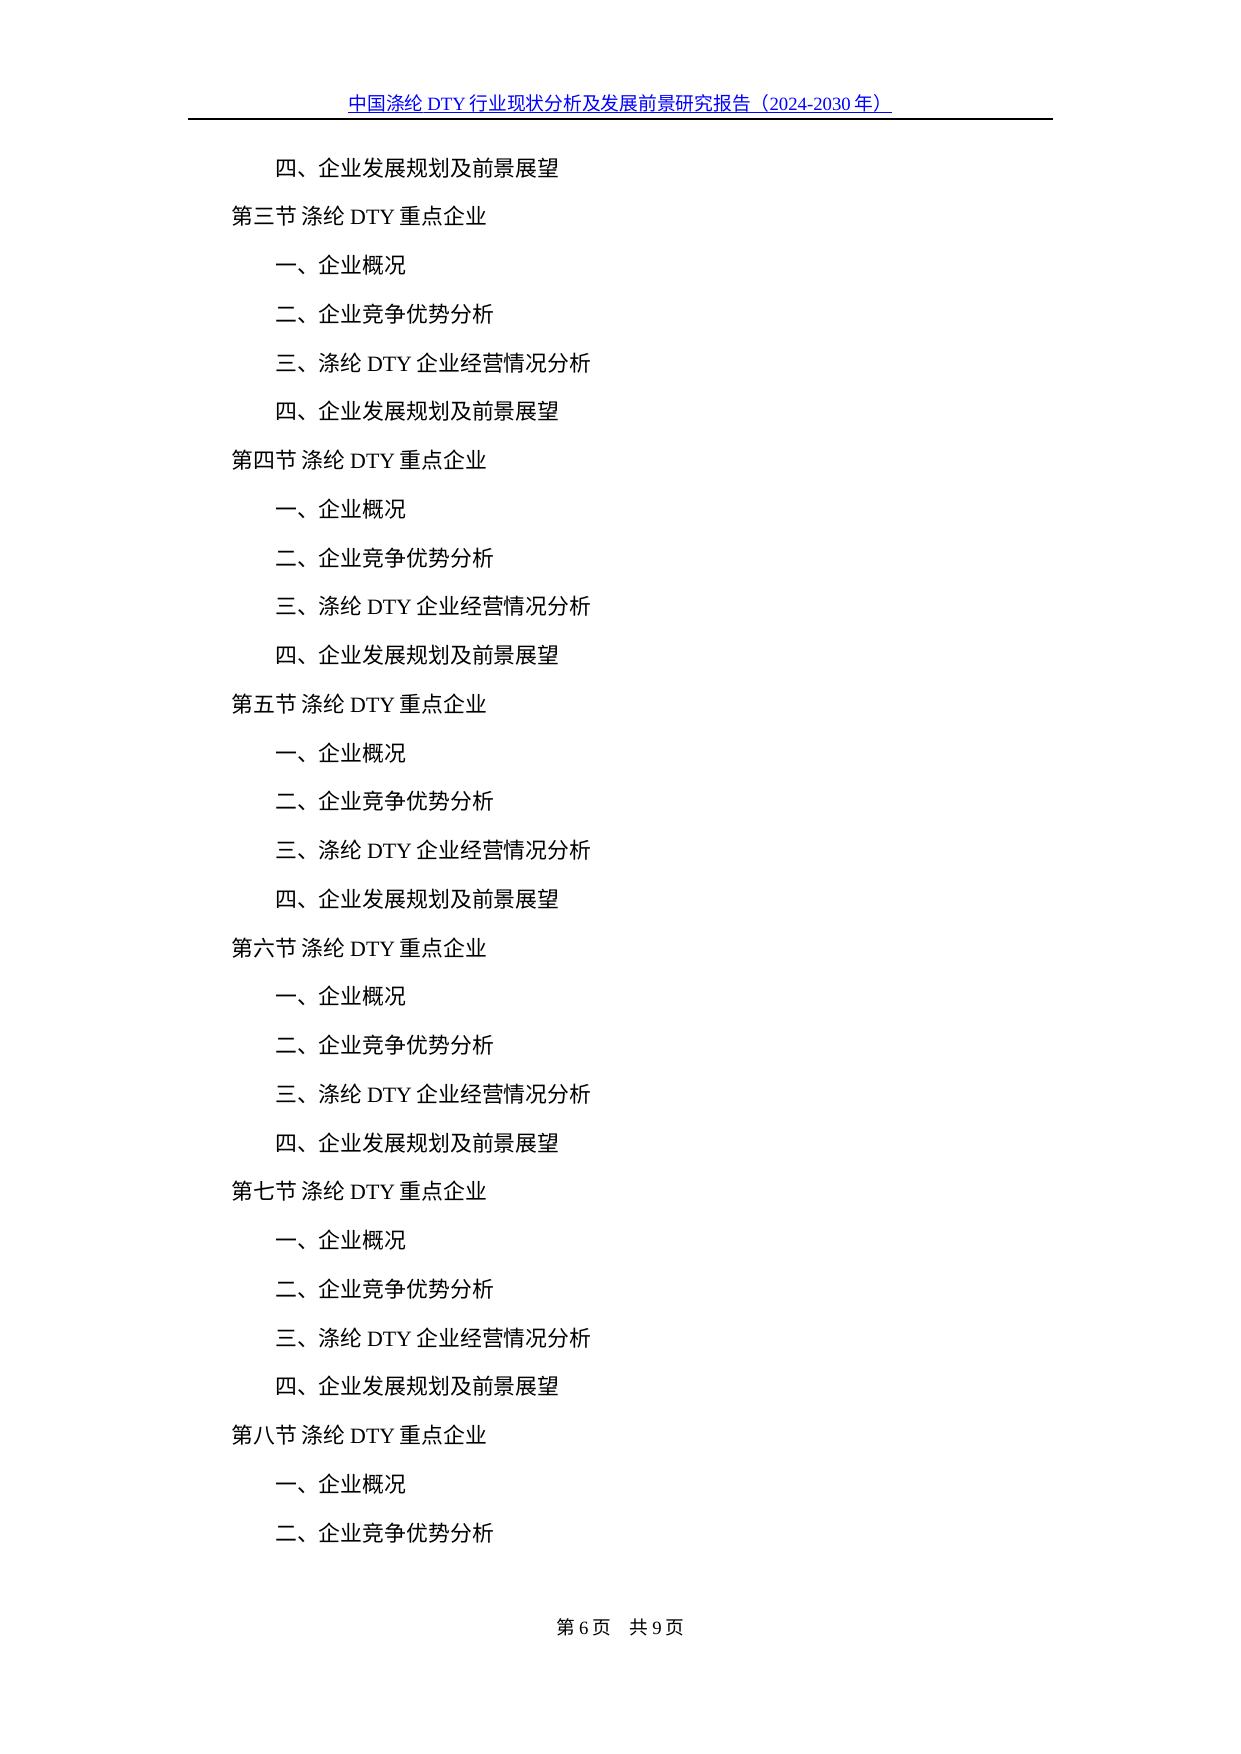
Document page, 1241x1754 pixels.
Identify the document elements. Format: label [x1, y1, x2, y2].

text [187, 150, 1053, 1548]
